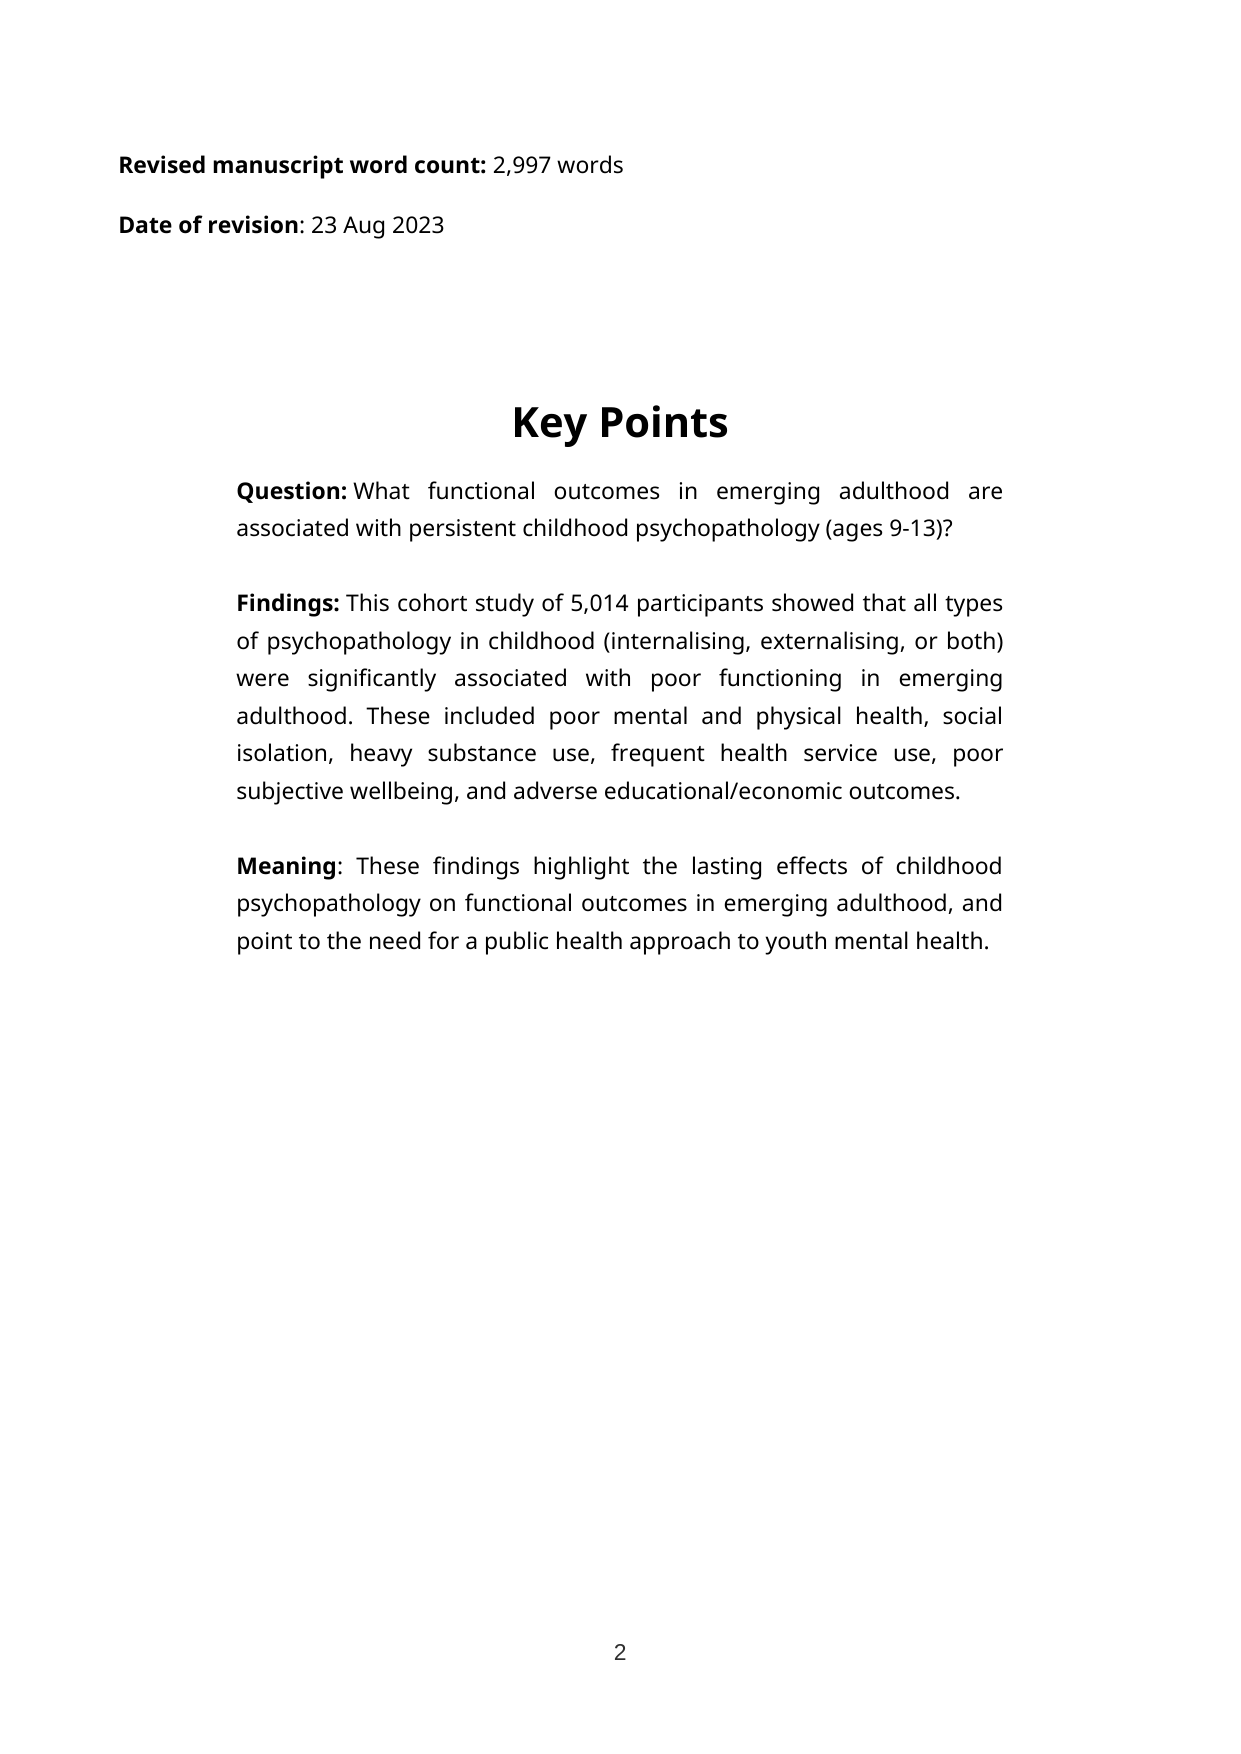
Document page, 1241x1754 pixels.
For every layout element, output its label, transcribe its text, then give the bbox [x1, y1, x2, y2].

text Question: What functional outcomes in emerging adulthood are associated with persistent childhood psychopathology (ages 9-13)? [236, 475, 1004, 544]
text Revised manuscript word count: 2,997 words [118, 149, 1122, 181]
subtitle Key Points [118, 393, 1122, 450]
text Date of revision: 23 Aug 2023 [118, 209, 1122, 241]
text Findings: This cohort study of 5,014 participants showed that all types of psychopathology in childhood (internalising, externalising, or both) were significantly associated with poor functioning in emerging adulthood. These included poor mental and physical health, social isolation, heavy substance use, frequent health service use, poor subjective wellbeing, and adverse educational/economic outcomes. [236, 587, 1004, 806]
text Meaning: These findings highlight the lasting effects of childhood psychopathology on functional outcomes in emerging adulthood, and point to the need for a public health approach to youth mental health. [236, 850, 1004, 956]
